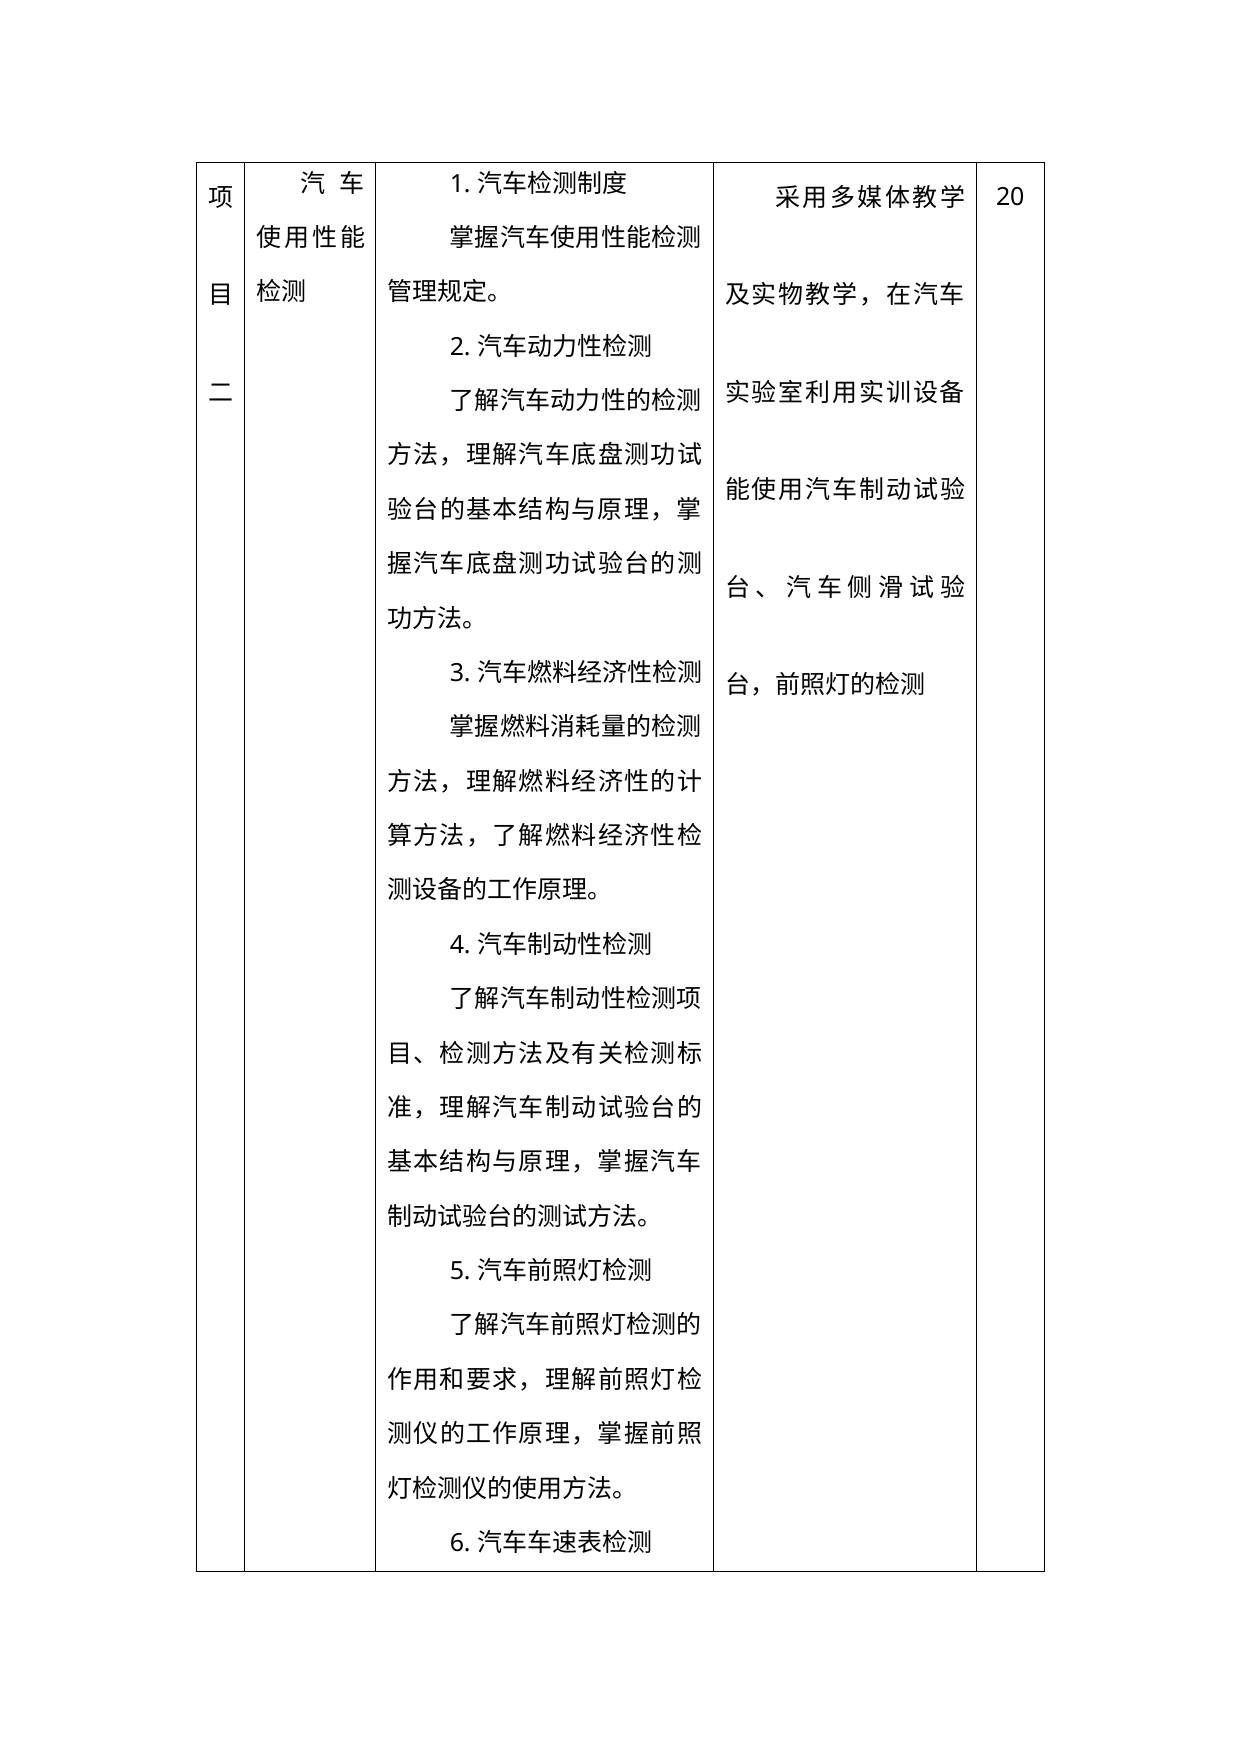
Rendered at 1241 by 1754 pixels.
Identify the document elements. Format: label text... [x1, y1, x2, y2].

table_cell 项目二 [197, 163, 244, 1571]
table_cell 20 [977, 163, 1044, 1571]
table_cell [376, 163, 713, 1571]
table_cell 汽车使用性能检测 [245, 163, 375, 1571]
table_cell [714, 163, 976, 1571]
